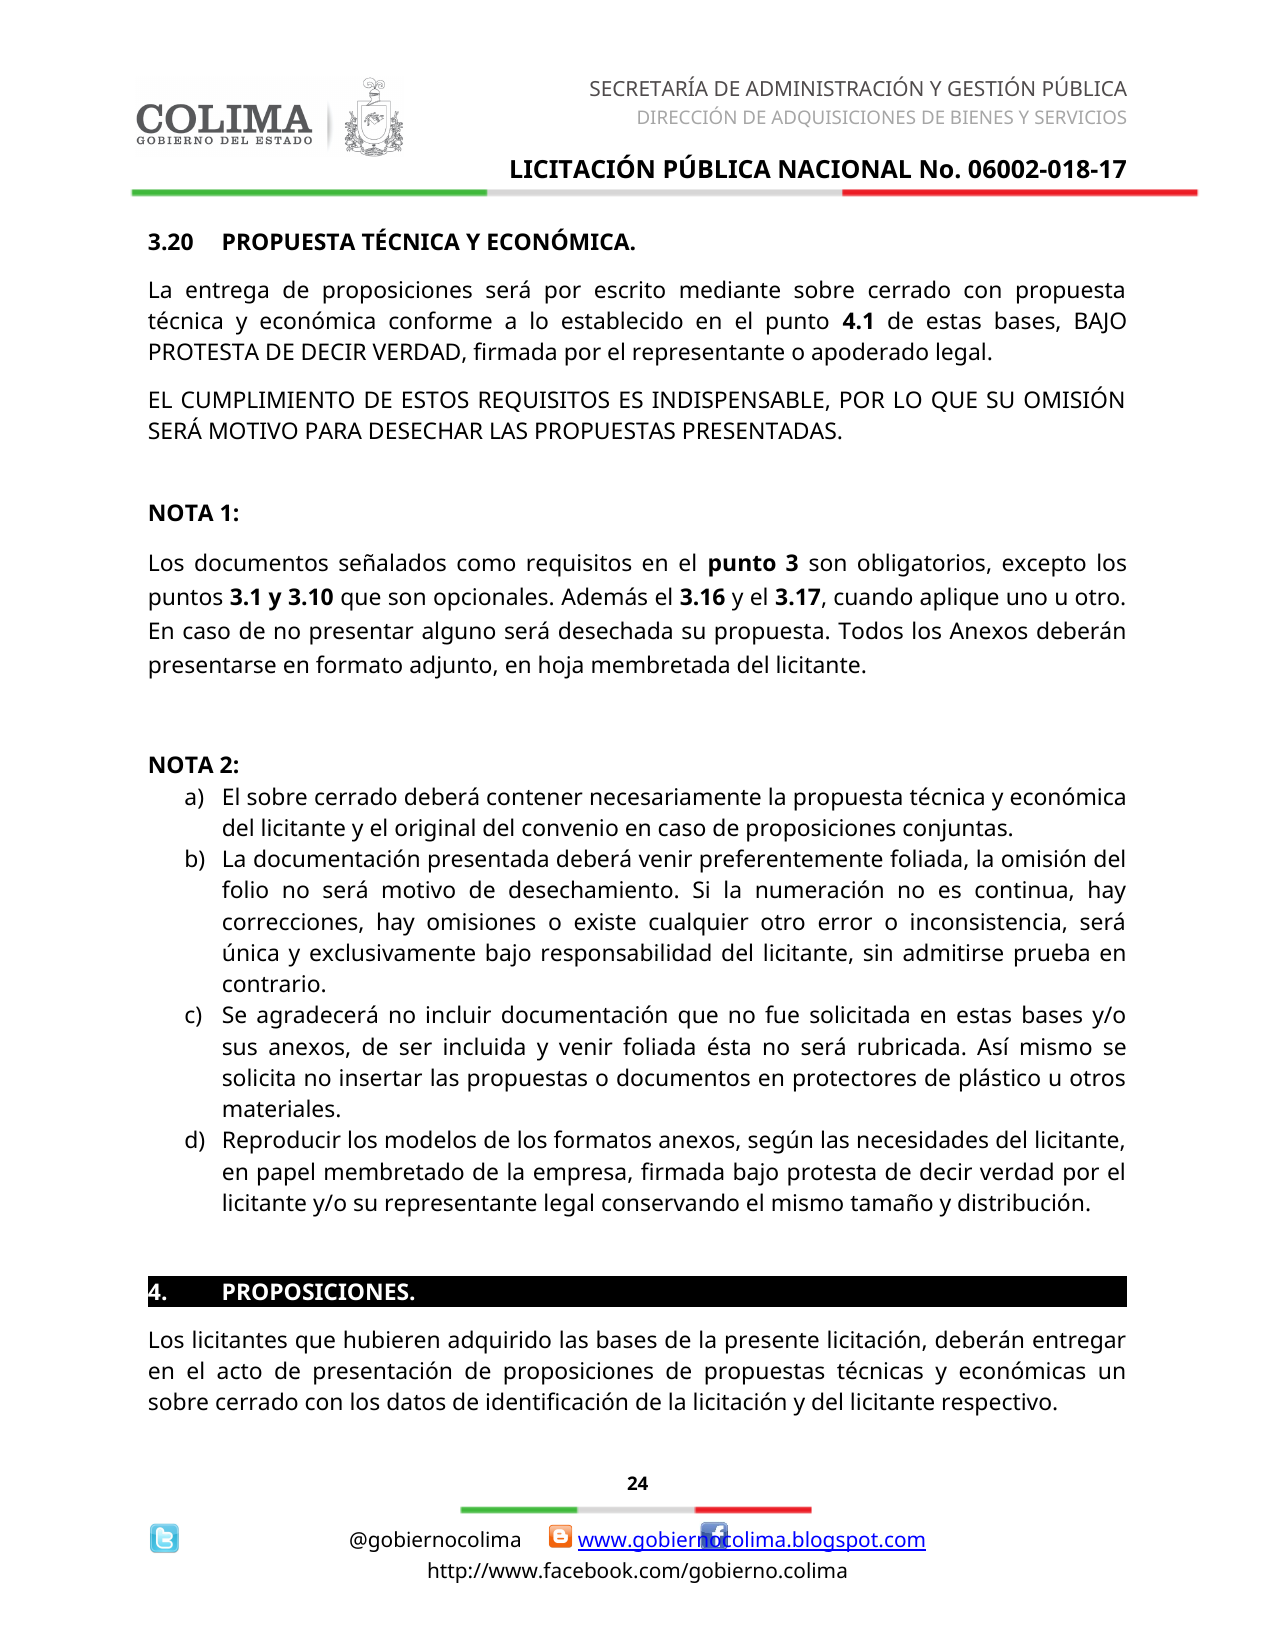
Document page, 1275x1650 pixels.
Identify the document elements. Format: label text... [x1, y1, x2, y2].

list La documentación presentada deberá venir preferentemente foliada, la omisión del folio no será motivo de desechamiento. Si la numeración no es continua, hay correcciones, hay omisiones o existe cualquier otro error o inconsistencia, será única y exclusivamente bajo responsabilidad del licitante, sin admitirse prueba en contrario. [184, 843, 1127, 999]
picture [460, 1496, 815, 1520]
text 4. PROPOSICIONES. [148, 1276, 1127, 1307]
text La entrega de proposiciones será por escrito mediante sobre cerrado con propuesta técnica y económica conforme a lo establecido en el punto 4.1 de estas bases, BAJO PROTESTA DE DECIR VERDAD, firmada por el representante o apoderado legal. [148, 274, 1127, 367]
picture [126, 183, 1204, 205]
picture [548, 1524, 573, 1548]
picture [149, 1523, 180, 1554]
text EL CUMPLIMIENTO DE ESTOS REQUISITOS ES INDISPENSABLE, POR LO QUE SU OMISIÓN SERÁ MOTIVO PARA DESECHAR LAS PROPUESTAS PRESENTADAS. [148, 384, 1127, 447]
text NOTA 1: [148, 497, 1127, 528]
text Los documentos señalados como requisitos en el punto 3 son obligatorios, excepto los puntos 3.1 y 3.10 que son opcionales. Además el 3.16 y el 3.17, cuando aplique uno u otro. En caso de no presentar alguno será desechada su propuesta. Todos los Anexos deberán presentarse en formato adjunto, en hoja membretada del licitante. [148, 547, 1127, 680]
text NOTA 2: [148, 749, 1127, 781]
list Reproducir los modelos de los formatos anexos, según las necesidades del licitante, en papel membretado de la empresa, firmada bajo protesta de decir verdad por el licitante y/o su representante legal conservando el mismo tamaño y distribución. [184, 1124, 1127, 1218]
text Los licitantes que hubieren adquirido las bases de la presente licitación, deberán entregar en el acto de presentación de proposiciones de propuestas técnicas y económicas un sobre cerrado con los datos de identificación de la licitación y del licitante respectivo. [148, 1324, 1127, 1417]
list El sobre cerrado deberá contener necesariamente la propuesta técnica y económica del licitante y el original del convenio en caso de proposiciones conjuntas. [184, 781, 1127, 843]
list Se agradecerá no incluir documentación que no fue solicitada en estas bases y/o sus anexos, de ser incluida y venir foliada ésta no será rubricada. Así mismo se solicita no insertar las propuestas o documentos en protectores de plástico u otros materiales. [184, 999, 1127, 1124]
text 3.20 PROPUESTA TÉCNICA Y ECONÓMICA. [148, 226, 1127, 257]
picture [699, 1521, 728, 1549]
picture [135, 76, 404, 157]
